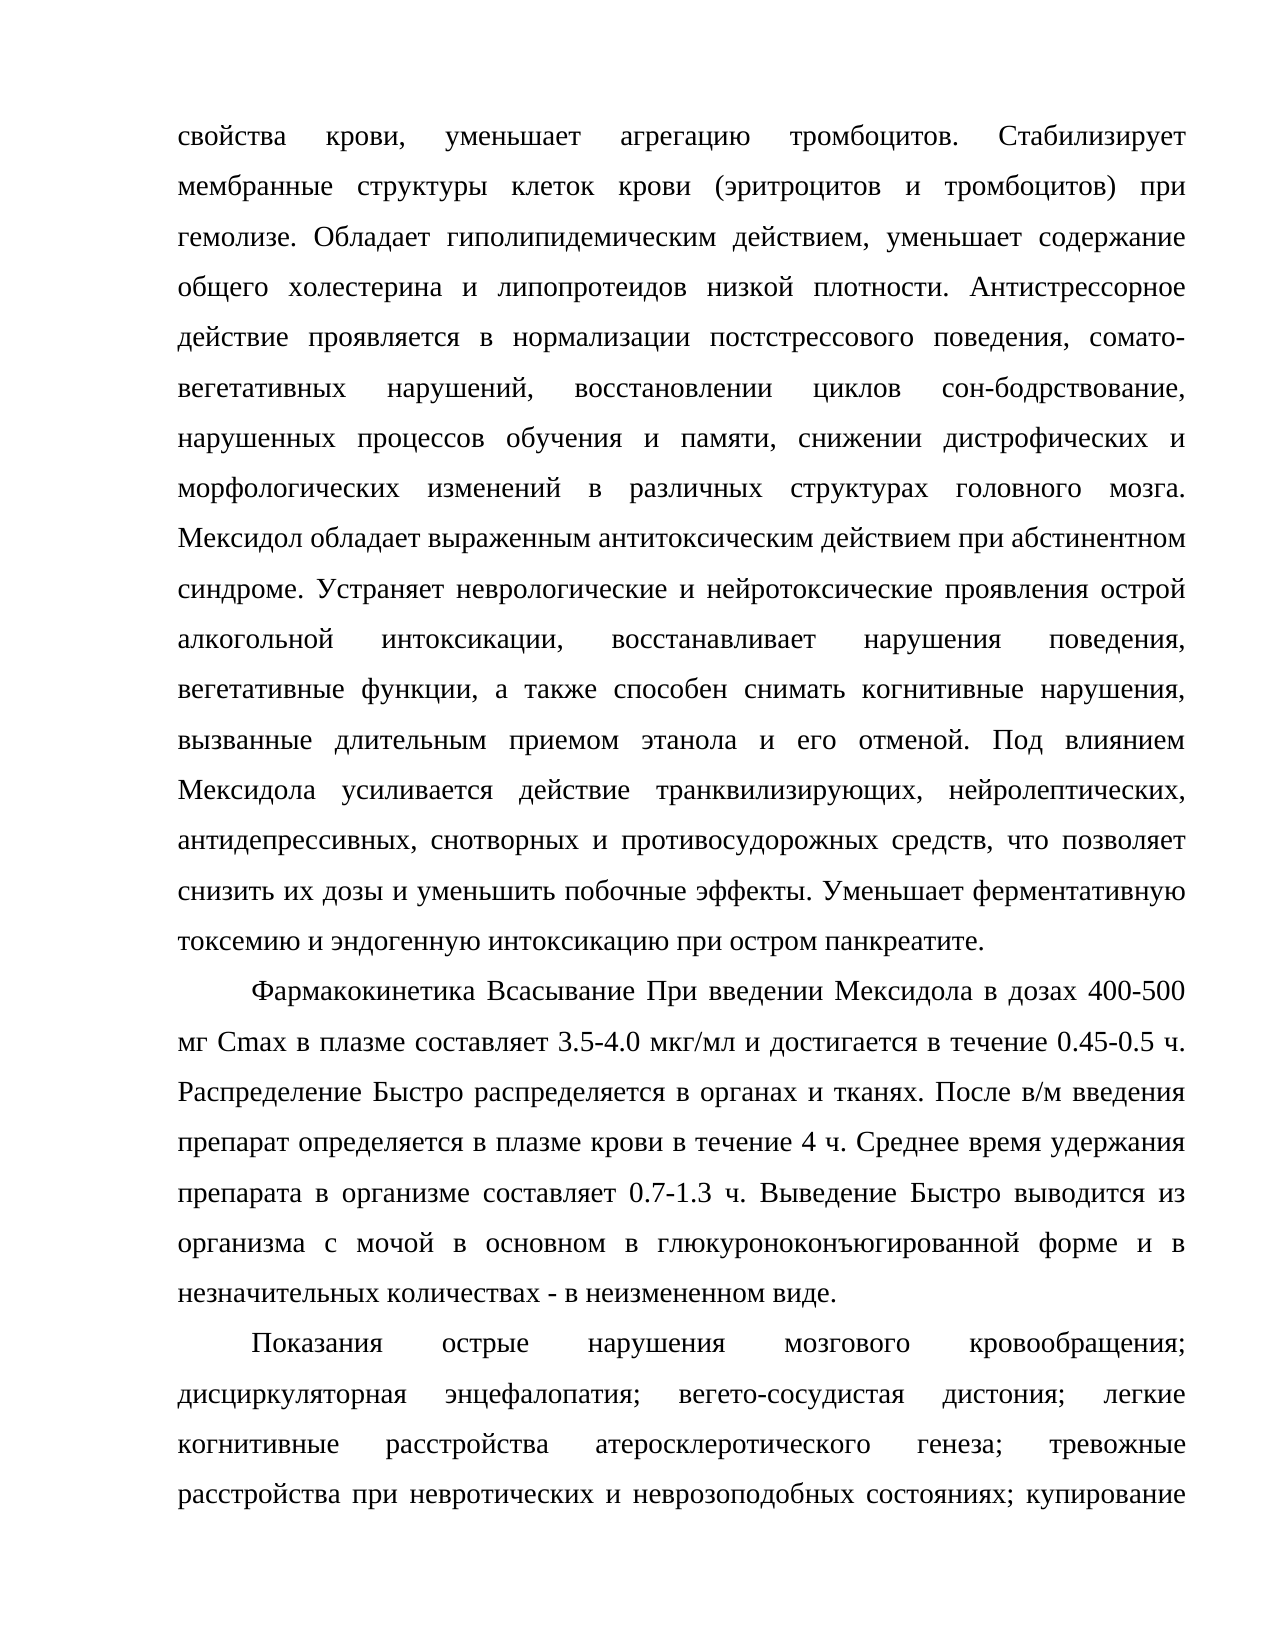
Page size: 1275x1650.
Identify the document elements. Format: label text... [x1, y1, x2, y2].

text Фармакокинетика Всасывание При введении Мексидола в дозах 400-500 мг Сmax в плазме составляет 3.5-4.0 мкг/мл и достигается в течение 0.45-0.5 ч. Распределение Быстро распределяется в органах и тканях. После в/м введения препарат определяется в плазме крови в течение 4 ч. Среднее время удержания препарата в организме составляет 0.7-1.3 ч. Выведение Быстро выводится из организма с мочой в основном в глюкуроноконъюгированной форме и в незначительных количествах - в неизмененном виде. [177, 973, 1186, 1309]
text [177, 1326, 1186, 1510]
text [177, 118, 1186, 957]
